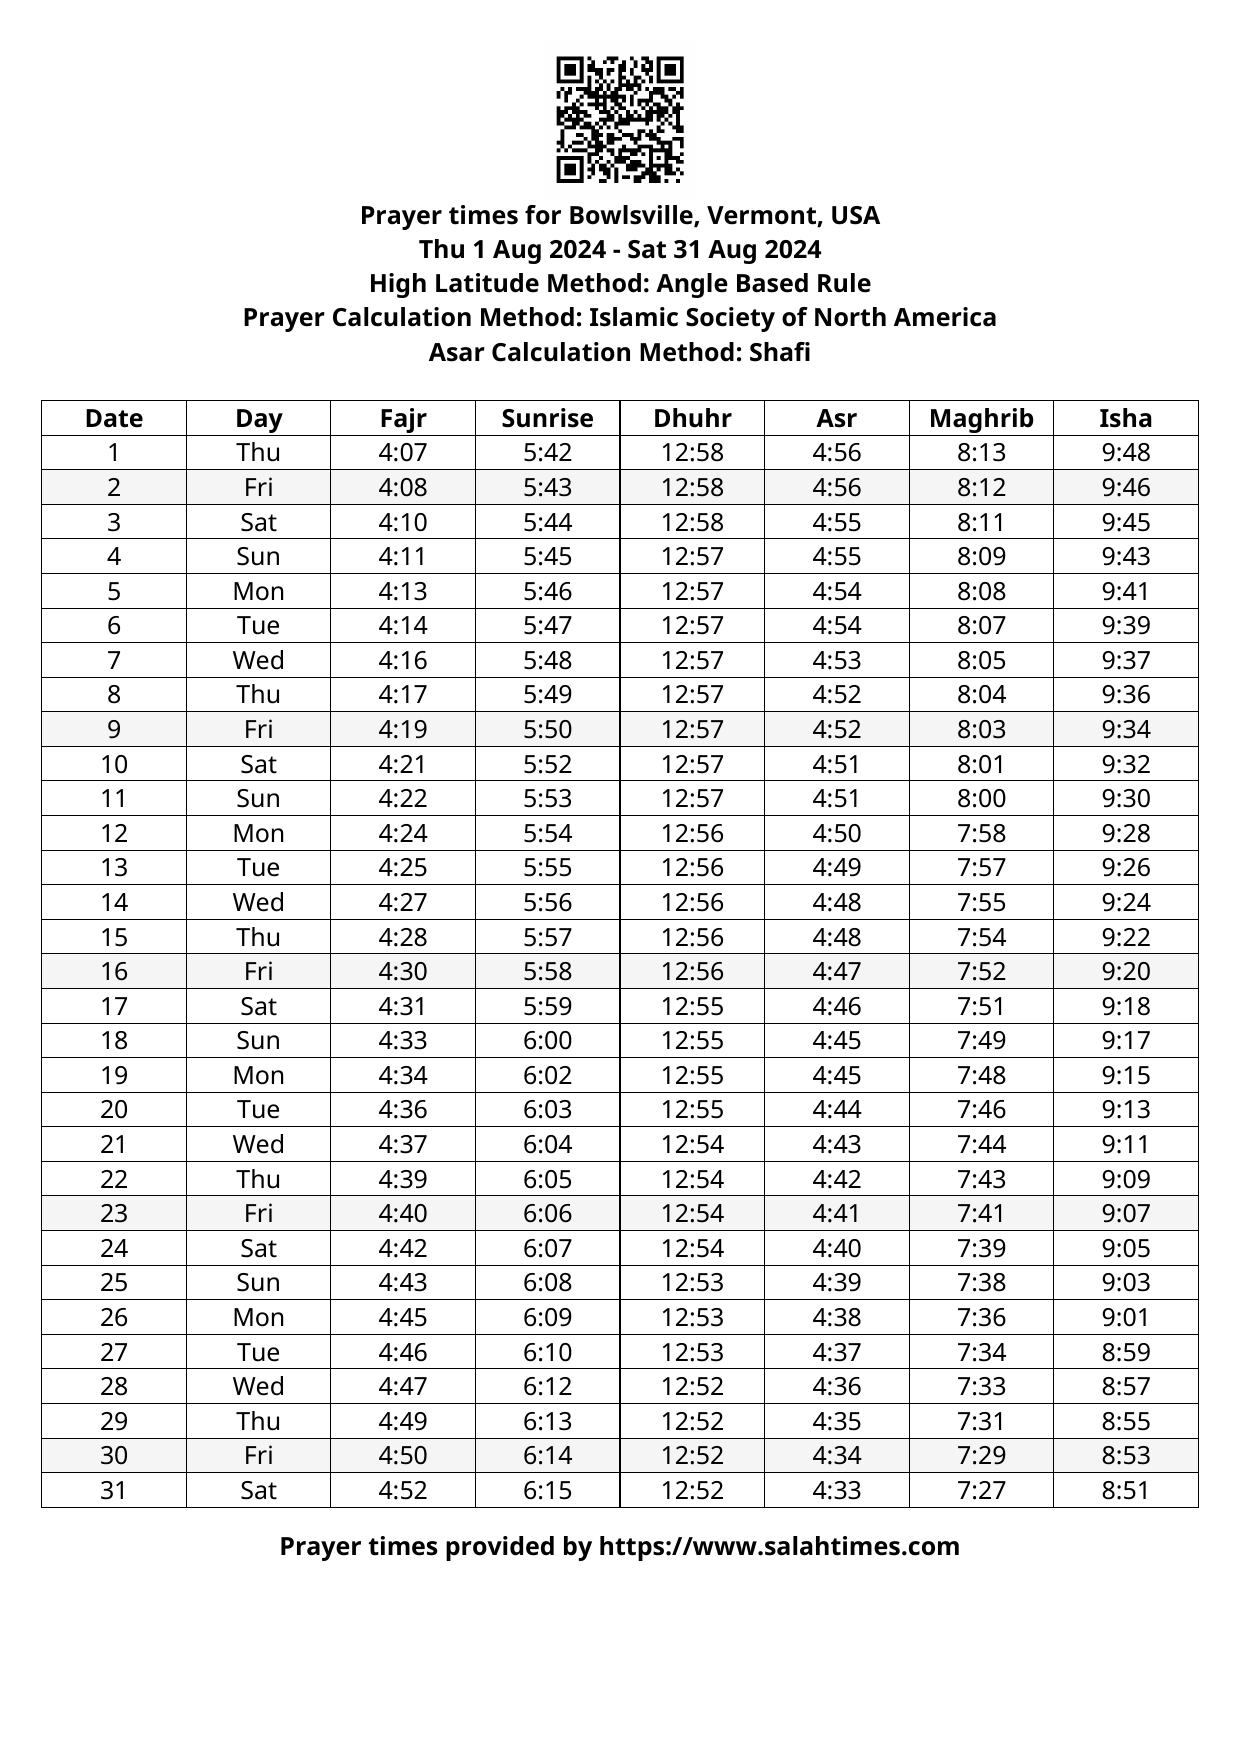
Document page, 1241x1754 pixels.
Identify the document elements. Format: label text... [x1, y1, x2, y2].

table_cell 7:49 [910, 1024, 1053, 1057]
table_cell 4:08 [331, 470, 475, 504]
table_cell 2 [42, 470, 186, 504]
table_cell 6:03 [476, 1093, 619, 1126]
table_cell 4:43 [765, 1127, 909, 1161]
table_cell 7:31 [910, 1404, 1053, 1437]
table_cell 26 [42, 1300, 186, 1334]
table_cell 7:33 [910, 1369, 1053, 1403]
table_cell 12:56 [621, 920, 764, 953]
table_cell 9:03 [1054, 1266, 1198, 1299]
table_cell 7:38 [910, 1266, 1053, 1299]
table_cell 5:46 [476, 574, 619, 607]
table_cell 8:04 [910, 678, 1053, 711]
table_cell 6:09 [476, 1300, 619, 1334]
table_cell 12:58 [621, 470, 764, 504]
table_cell Sun [187, 1266, 330, 1299]
table_cell 4:17 [331, 678, 475, 711]
table_cell 4:11 [331, 539, 475, 573]
table_cell 4:48 [765, 920, 909, 953]
table_cell 4:56 [765, 470, 909, 504]
table_cell 9:39 [1054, 609, 1198, 642]
table_cell 8:01 [910, 747, 1053, 780]
table_cell Sun [187, 1024, 330, 1057]
table_cell Thu [187, 436, 330, 469]
table_cell 28 [42, 1369, 186, 1403]
table_cell 5:59 [476, 989, 619, 1022]
table_cell 5:55 [476, 851, 619, 884]
table_cell 7:46 [910, 1093, 1053, 1126]
table_cell 7 [42, 643, 186, 677]
table_cell 5:58 [476, 954, 619, 988]
table_cell 12:56 [621, 816, 764, 849]
table_cell 9:41 [1054, 574, 1198, 607]
table_cell 4:51 [765, 747, 909, 780]
table_cell 27 [42, 1335, 186, 1368]
table_cell 9:36 [1054, 678, 1198, 711]
table_cell 8:59 [1054, 1335, 1198, 1368]
table_cell 25 [42, 1266, 186, 1299]
table_cell 6:05 [476, 1162, 619, 1195]
table_cell Wed [187, 643, 330, 677]
table_cell 18 [42, 1024, 186, 1057]
text Thu 1 Aug 2024 - Sat 31 Aug 2024 [42, 232, 1198, 266]
table_cell 6:06 [476, 1196, 619, 1230]
table_cell 8:07 [910, 609, 1053, 642]
table_cell 9:28 [1054, 816, 1198, 849]
table_cell 6 [42, 609, 186, 642]
table_cell 7:55 [910, 885, 1053, 919]
table_cell 4:21 [331, 747, 475, 780]
table_cell 9:01 [1054, 1300, 1198, 1334]
table_cell 5:45 [476, 539, 619, 573]
table_cell 8:03 [910, 712, 1053, 746]
table_cell Sat [187, 747, 330, 780]
table_cell 9 [42, 712, 186, 746]
text Prayer times for Bowlsville, Vermont, USA [42, 198, 1198, 232]
table_cell 8:00 [910, 781, 1053, 815]
table_cell 4:46 [765, 989, 909, 1022]
table_cell 7:44 [910, 1127, 1053, 1161]
table_cell 11 [42, 781, 186, 815]
table_cell 5:42 [476, 436, 619, 469]
table_cell 7:39 [910, 1231, 1053, 1264]
table_cell Sun [187, 781, 330, 815]
table_cell 4:53 [765, 643, 909, 677]
table_cell 6:14 [476, 1439, 619, 1472]
table_cell 21 [42, 1127, 186, 1161]
table_cell 4:56 [765, 436, 909, 469]
table_cell 4:34 [765, 1439, 909, 1472]
table_cell 9:32 [1054, 747, 1198, 780]
text Prayer times provided by https://www.salahtimes.com [42, 1528, 1198, 1563]
text Prayer Calculation Method: Islamic Society of North America [42, 300, 1198, 334]
table_cell 12:55 [621, 1058, 764, 1092]
table_cell 7:36 [910, 1300, 1053, 1334]
table_cell 6:15 [476, 1473, 619, 1507]
table_cell 12:52 [621, 1439, 764, 1472]
table_cell 9:48 [1054, 436, 1198, 469]
table_cell 12:54 [621, 1196, 764, 1230]
table_cell 8:08 [910, 574, 1053, 607]
table_header Fajr [331, 401, 475, 434]
table_cell 4:40 [331, 1196, 475, 1230]
table_cell 12:57 [621, 678, 764, 711]
table_cell 9:26 [1054, 851, 1198, 884]
table_cell 4:37 [331, 1127, 475, 1161]
table_cell Thu [187, 1162, 330, 1195]
table_cell 6:12 [476, 1369, 619, 1403]
table_cell Sat [187, 1473, 330, 1507]
table_cell 4:49 [331, 1404, 475, 1437]
table_header Day [187, 401, 330, 434]
table_cell 7:58 [910, 816, 1053, 849]
table_cell 9:17 [1054, 1024, 1198, 1057]
table_cell 4:14 [331, 609, 475, 642]
table_cell 4:54 [765, 609, 909, 642]
table_cell 9:05 [1054, 1231, 1198, 1264]
table_cell Sun [187, 539, 330, 573]
table_header Dhuhr [621, 401, 764, 434]
table_cell 12:52 [621, 1473, 764, 1507]
table_cell Fri [187, 712, 330, 746]
table_cell 4:55 [765, 539, 909, 573]
table_cell 4:55 [765, 505, 909, 538]
table_cell Fri [187, 1196, 330, 1230]
table_cell 30 [42, 1439, 186, 1472]
table_cell 9:20 [1054, 954, 1198, 988]
table_cell 15 [42, 920, 186, 953]
table_cell 6:07 [476, 1231, 619, 1264]
table_cell 9:11 [1054, 1127, 1198, 1161]
table_cell 12:53 [621, 1300, 764, 1334]
table_cell 4:49 [765, 851, 909, 884]
table_cell Mon [187, 1300, 330, 1334]
table_cell 4:41 [765, 1196, 909, 1230]
table_cell 5:47 [476, 609, 619, 642]
table_cell 4:37 [765, 1335, 909, 1368]
table_cell 29 [42, 1404, 186, 1437]
table_cell 4:54 [765, 574, 909, 607]
table_cell 4:39 [765, 1266, 909, 1299]
table_cell 12:57 [621, 712, 764, 746]
table_cell 9:07 [1054, 1196, 1198, 1230]
table_header Isha [1054, 401, 1198, 434]
table_cell 9:09 [1054, 1162, 1198, 1195]
table_cell 12:56 [621, 851, 764, 884]
table_cell 4:28 [331, 920, 475, 953]
table_cell 9:45 [1054, 505, 1198, 538]
table_cell 7:51 [910, 989, 1053, 1022]
table_cell 4:36 [331, 1093, 475, 1126]
table_cell 4:50 [765, 816, 909, 849]
table_cell 7:43 [910, 1162, 1053, 1195]
table_cell Sat [187, 1231, 330, 1264]
table_cell 7:29 [910, 1439, 1053, 1472]
table_cell Tue [187, 1335, 330, 1368]
table_cell 4:27 [331, 885, 475, 919]
table_cell 12:57 [621, 781, 764, 815]
table_cell 4:52 [765, 712, 909, 746]
text Asar Calculation Method: Shafi [42, 334, 1198, 368]
table_cell 8 [42, 678, 186, 711]
table_cell 4 [42, 539, 186, 573]
table_cell 5:49 [476, 678, 619, 711]
table_cell 8:53 [1054, 1439, 1198, 1472]
table_cell 12:57 [621, 747, 764, 780]
table_cell 4:36 [765, 1369, 909, 1403]
table_cell 20 [42, 1093, 186, 1126]
table_cell Tue [187, 851, 330, 884]
table_cell 13 [42, 851, 186, 884]
table_cell 4:19 [331, 712, 475, 746]
table_cell 1 [42, 436, 186, 469]
table_cell Mon [187, 816, 330, 849]
table_cell Wed [187, 885, 330, 919]
table_cell 4:34 [331, 1058, 475, 1092]
table_cell 5:48 [476, 643, 619, 677]
table_cell 4:39 [331, 1162, 475, 1195]
table_header Maghrib [910, 401, 1053, 434]
table_cell Tue [187, 1093, 330, 1126]
table_cell 12:55 [621, 1024, 764, 1057]
table_cell 12 [42, 816, 186, 849]
table_cell 4:45 [765, 1024, 909, 1057]
table_cell 4:45 [331, 1300, 475, 1334]
text High Latitude Method: Angle Based Rule [42, 266, 1198, 300]
table_cell 12:56 [621, 885, 764, 919]
table_cell 5:44 [476, 505, 619, 538]
table_cell 9:18 [1054, 989, 1198, 1022]
table_cell 7:34 [910, 1335, 1053, 1368]
table_cell 4:43 [331, 1266, 475, 1299]
table_cell 4:10 [331, 505, 475, 538]
table_cell 12:57 [621, 609, 764, 642]
picture [542, 41, 699, 198]
table_cell 8:05 [910, 643, 1053, 677]
table_cell 9:37 [1054, 643, 1198, 677]
table_cell 4:25 [331, 851, 475, 884]
table_cell Fri [187, 470, 330, 504]
table_cell 12:53 [621, 1266, 764, 1299]
table_cell 8:55 [1054, 1404, 1198, 1437]
table_cell 4:38 [765, 1300, 909, 1334]
table_cell 19 [42, 1058, 186, 1092]
table_cell 10 [42, 747, 186, 780]
table_cell 7:27 [910, 1473, 1053, 1507]
table_cell Wed [187, 1369, 330, 1403]
table_cell 8:09 [910, 539, 1053, 573]
table_cell 6:02 [476, 1058, 619, 1092]
table_cell 4:31 [331, 989, 475, 1022]
table_cell 9:15 [1054, 1058, 1198, 1092]
table_cell Fri [187, 954, 330, 988]
table_cell 12:58 [621, 436, 764, 469]
table_cell 12:54 [621, 1127, 764, 1161]
table_cell 8:11 [910, 505, 1053, 538]
table_cell 4:22 [331, 781, 475, 815]
table_cell 12:56 [621, 954, 764, 988]
table_cell 12:54 [621, 1162, 764, 1195]
table_cell 9:34 [1054, 712, 1198, 746]
table_cell Tue [187, 609, 330, 642]
table_cell 9:30 [1054, 781, 1198, 815]
table_cell 4:52 [765, 678, 909, 711]
table_cell 4:44 [765, 1093, 909, 1126]
table_cell 31 [42, 1473, 186, 1507]
table_cell 4:47 [331, 1369, 475, 1403]
table_cell 22 [42, 1162, 186, 1195]
table_cell 8:13 [910, 436, 1053, 469]
table_cell 4:46 [331, 1335, 475, 1368]
table_cell 12:52 [621, 1369, 764, 1403]
table_cell 12:58 [621, 505, 764, 538]
table_cell 5:43 [476, 470, 619, 504]
table_cell 8:51 [1054, 1473, 1198, 1507]
table_cell Thu [187, 1404, 330, 1437]
table_cell 4:13 [331, 574, 475, 607]
table_cell 9:24 [1054, 885, 1198, 919]
table_cell 8:57 [1054, 1369, 1198, 1403]
table_cell 5:53 [476, 781, 619, 815]
table_cell 5:57 [476, 920, 619, 953]
table_cell 6:00 [476, 1024, 619, 1057]
table_cell 23 [42, 1196, 186, 1230]
table_cell 24 [42, 1231, 186, 1264]
table_cell Mon [187, 1058, 330, 1092]
table_cell 12:57 [621, 539, 764, 573]
table_header Sunrise [476, 401, 619, 434]
table_cell 12:54 [621, 1231, 764, 1264]
table_cell 4:42 [331, 1231, 475, 1264]
table_cell 12:55 [621, 1093, 764, 1126]
table_cell 5:56 [476, 885, 619, 919]
table_cell 3 [42, 505, 186, 538]
table_cell 12:57 [621, 643, 764, 677]
table_cell 4:33 [765, 1473, 909, 1507]
table_cell Thu [187, 678, 330, 711]
table_cell 9:43 [1054, 539, 1198, 573]
table_cell 4:42 [765, 1162, 909, 1195]
table_cell 7:41 [910, 1196, 1053, 1230]
table_cell 12:53 [621, 1335, 764, 1368]
table_cell 7:54 [910, 920, 1053, 953]
table_cell 9:46 [1054, 470, 1198, 504]
table_cell 7:57 [910, 851, 1053, 884]
table_cell 4:30 [331, 954, 475, 988]
table_cell 4:48 [765, 885, 909, 919]
table_cell 8:12 [910, 470, 1053, 504]
table_cell 5 [42, 574, 186, 607]
table_cell 4:07 [331, 436, 475, 469]
table_cell Fri [187, 1439, 330, 1472]
table_cell 17 [42, 989, 186, 1022]
table_cell 4:35 [765, 1404, 909, 1437]
table_cell 4:52 [331, 1473, 475, 1507]
table_cell 4:16 [331, 643, 475, 677]
table_cell 4:45 [765, 1058, 909, 1092]
table_cell 12:52 [621, 1404, 764, 1437]
table_cell Sat [187, 505, 330, 538]
table_cell Thu [187, 920, 330, 953]
table_cell 4:33 [331, 1024, 475, 1057]
table_cell 4:47 [765, 954, 909, 988]
table_cell 7:52 [910, 954, 1053, 988]
table_cell 6:08 [476, 1266, 619, 1299]
table_cell Sat [187, 989, 330, 1022]
table_cell 6:10 [476, 1335, 619, 1368]
table_cell Wed [187, 1127, 330, 1161]
table_cell 7:48 [910, 1058, 1053, 1092]
table_cell 14 [42, 885, 186, 919]
table_cell 6:13 [476, 1404, 619, 1437]
table_cell 4:40 [765, 1231, 909, 1264]
table_cell 5:50 [476, 712, 619, 746]
table_header Asr [765, 401, 909, 434]
table_cell 9:22 [1054, 920, 1198, 953]
table_cell 4:51 [765, 781, 909, 815]
table_cell 9:13 [1054, 1093, 1198, 1126]
table_cell 12:57 [621, 574, 764, 607]
table_header Date [42, 401, 186, 434]
table_cell 4:24 [331, 816, 475, 849]
table_cell 5:52 [476, 747, 619, 780]
table_cell 4:50 [331, 1439, 475, 1472]
table_cell 12:55 [621, 989, 764, 1022]
table_cell 6:04 [476, 1127, 619, 1161]
table_cell 16 [42, 954, 186, 988]
table_cell Mon [187, 574, 330, 607]
table_cell 5:54 [476, 816, 619, 849]
